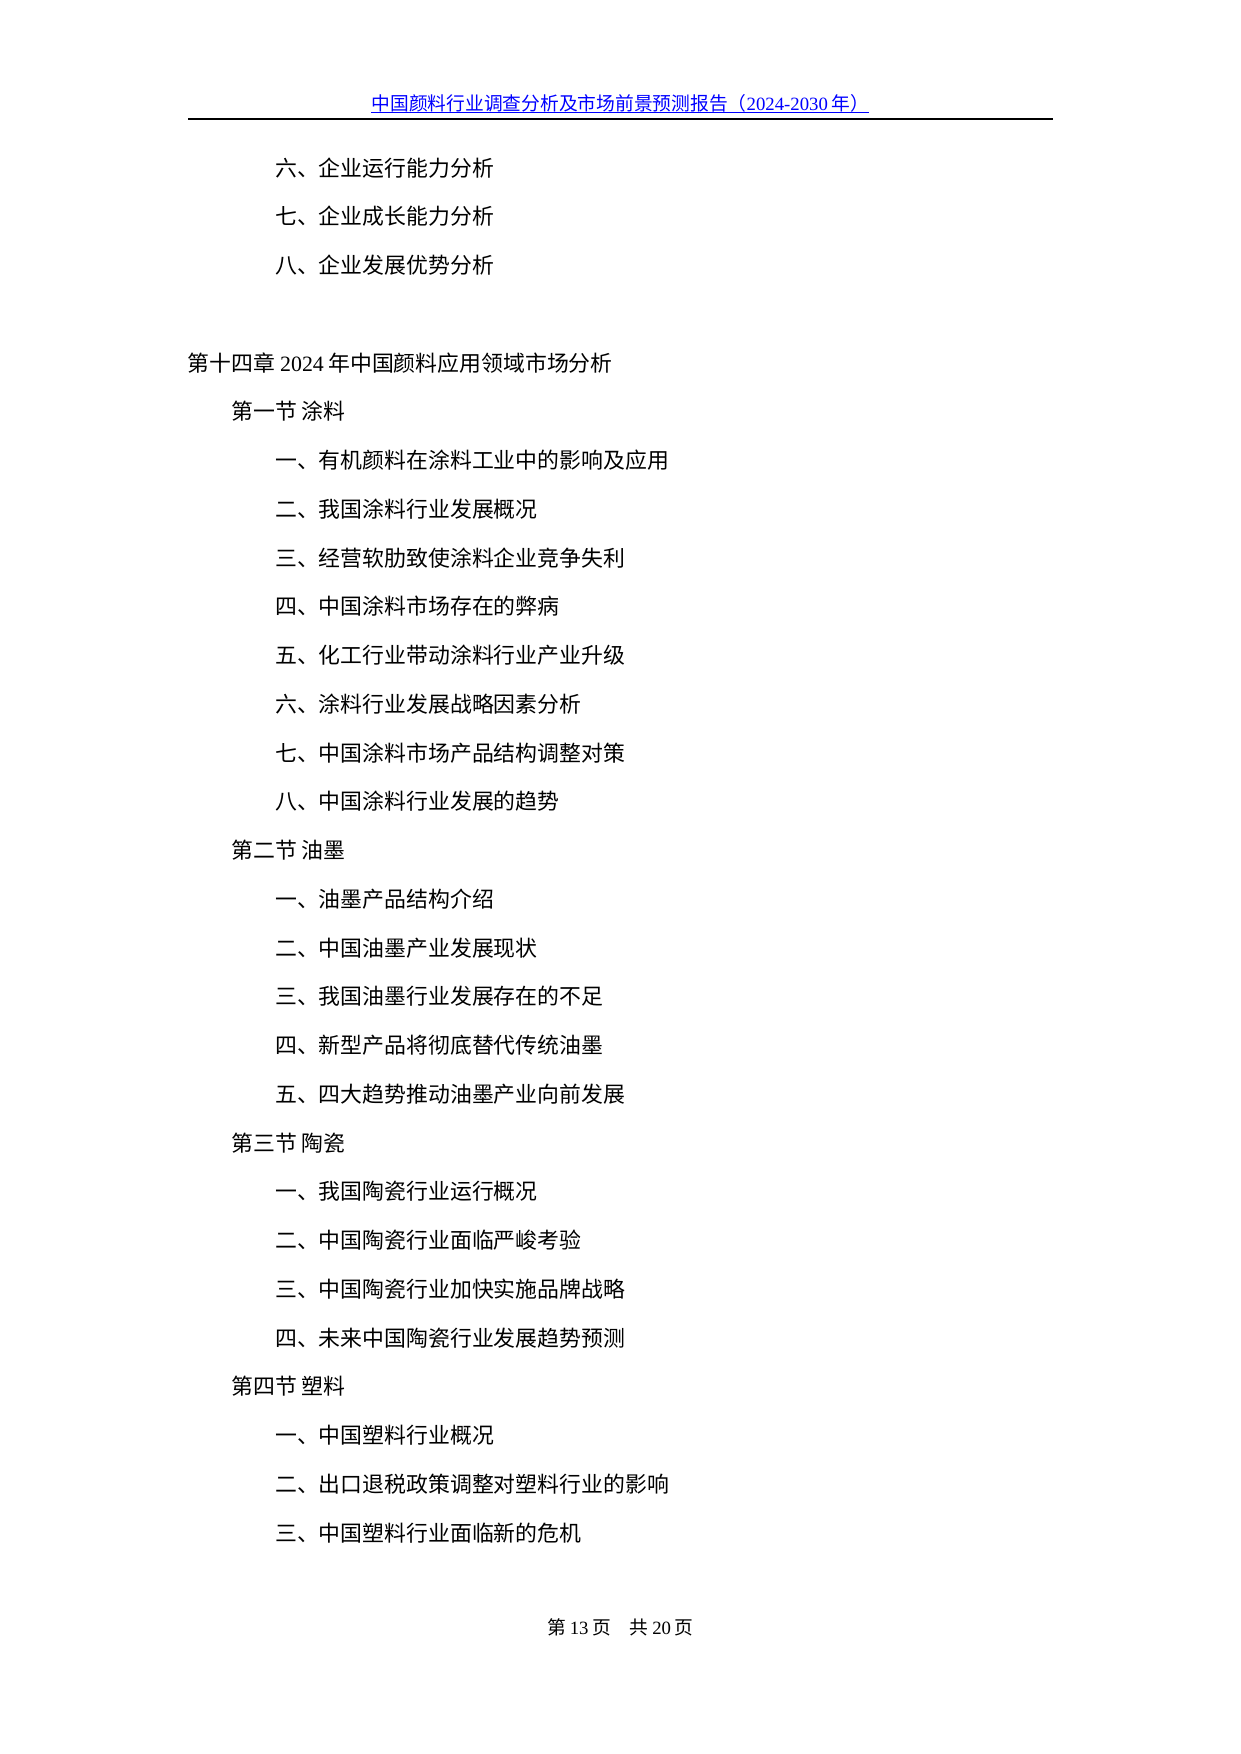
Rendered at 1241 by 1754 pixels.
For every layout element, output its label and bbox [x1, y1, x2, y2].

text [187, 150, 1053, 1548]
